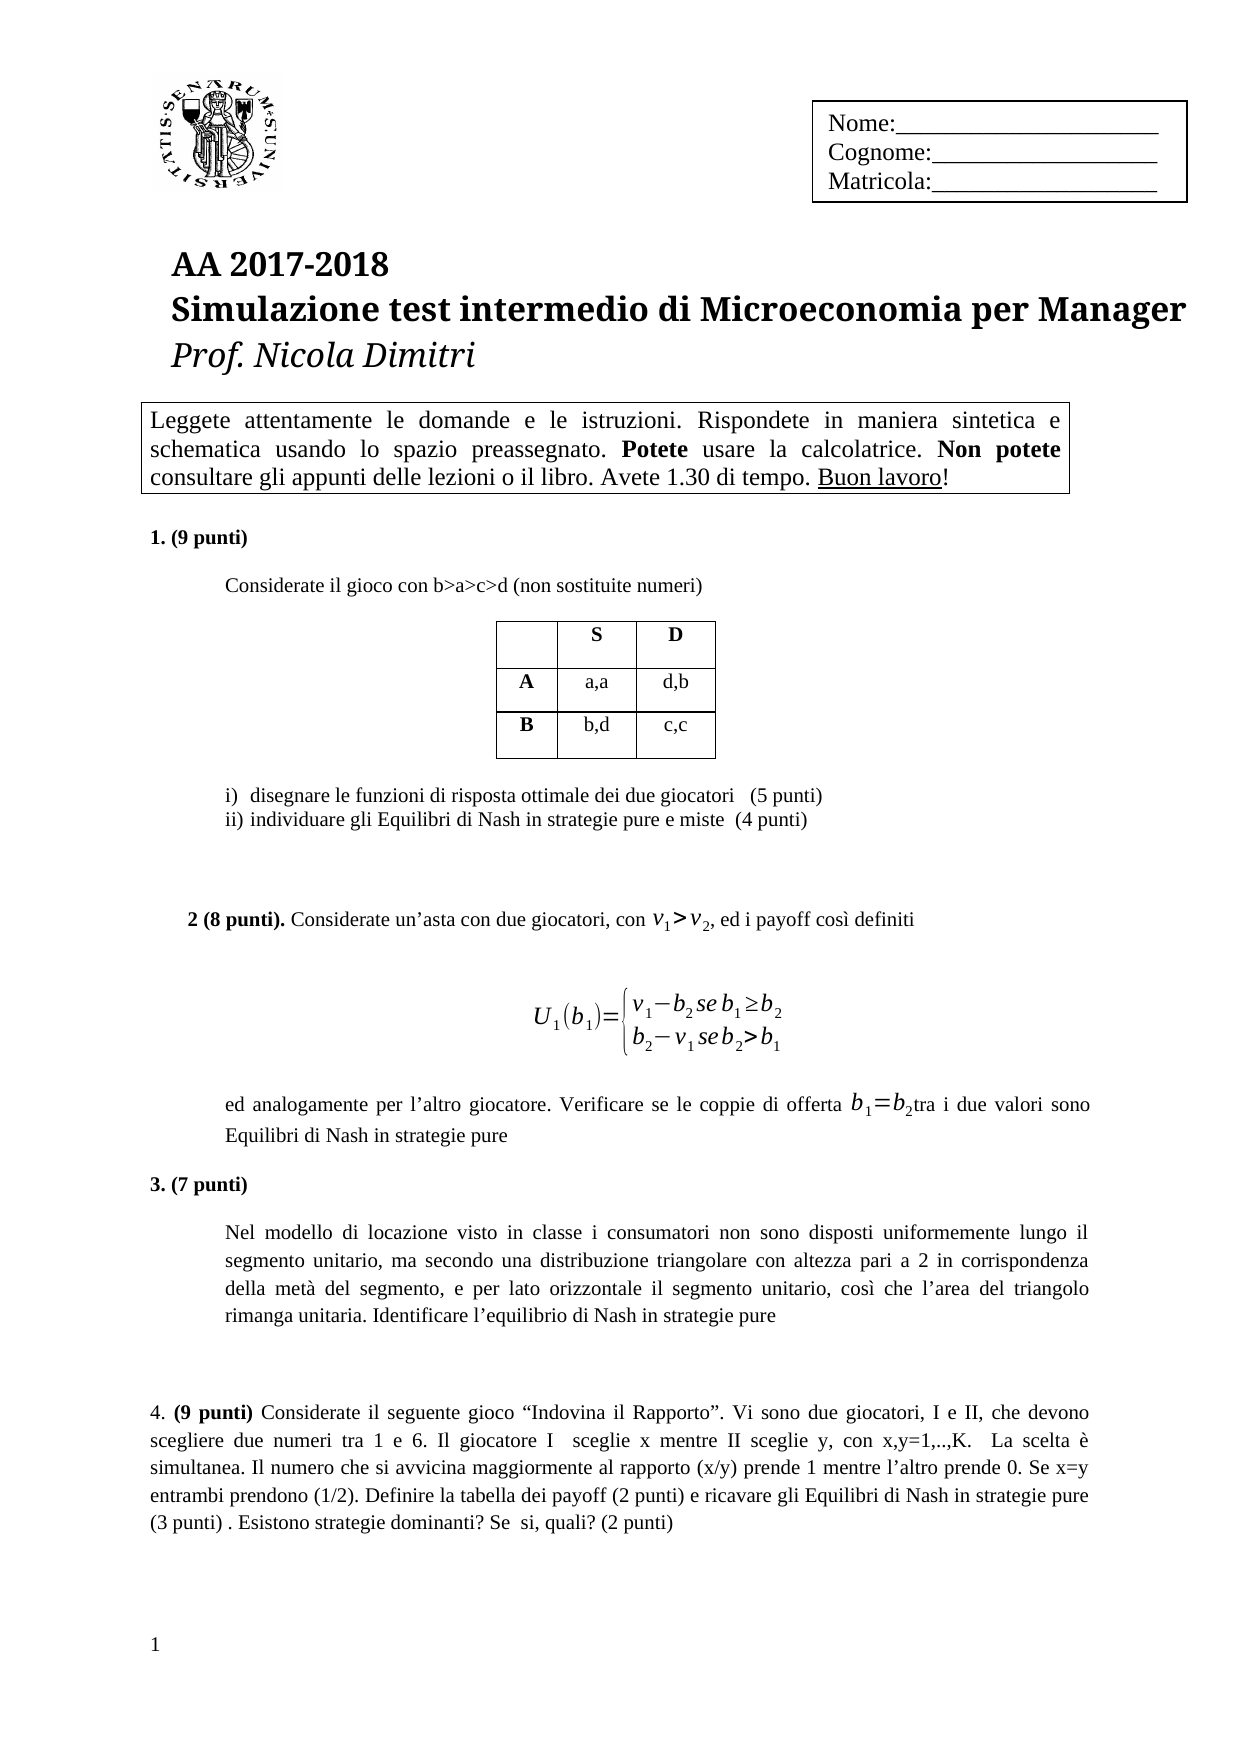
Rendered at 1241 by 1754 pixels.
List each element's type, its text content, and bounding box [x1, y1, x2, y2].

table_header D [637, 622, 715, 668]
table_cell b,d [558, 713, 636, 758]
table_cell B [497, 713, 557, 758]
table_cell c,c [637, 713, 715, 758]
list Nel modello di locazione visto in classe i consumatori non sono disposti uniformemente lungo il segmento unitario, ma secondo una distribuzione triangolare con altezza pari a 2 in corrispondenza della metà del segmento, e per lato orizzontale il segmento unitario, così che l’area del triangolo rimanga unitaria. Identificare l’equilibrio di Nash in strategie pure [225, 1220, 1090, 1327]
list individuare gli Equilibri di Nash in strategie pure e miste (4 punti) [225, 807, 1090, 831]
picture [150, 73, 285, 193]
text 3. (7 punti) [150, 1172, 1090, 1196]
text 4. (9 punti) Considerate il seguente gioco “Indovina il Rapporto”. Vi sono due giocatori, I e II, che devono scegliere due numeri tra 1 e 6. Il giocatore I sceglie x mentre II sceglie y, con x,y=1,..,K. La scelta è simultanea. Il numero che si avvicina maggiormente al rapporto (x/y) prende 1 mentre l’altro prende 0. Se x=y entrambi prendono (1/2). Definire la tabella dei payoff (2 punti) e ricavare gli Equilibri di Nash in strategie pure (3 punti) . Esistono strategie dominanti? Se si, quali? (2 punti) [150, 1400, 1090, 1534]
table_header S [558, 622, 636, 668]
table_cell a,a [558, 669, 636, 711]
list ed analogamente per l’altro giocatore. Verificare se le coppie di offerta tra i due valori sono Equilibri di Nash in strategie pure [225, 1088, 1090, 1147]
text 1. (9 punti) [150, 525, 1090, 549]
list Considerate il gioco con b>a>c>d (non sostituite numeri) [225, 573, 1090, 597]
table_cell A [497, 669, 557, 711]
table_cell d,b [637, 669, 715, 711]
list disegnare le funzioni di risposta ottimale dei due giocatori (5 punti) [225, 783, 1090, 807]
text 2 (8 punti). Considerate un’asta con due giocatori, con , ed i payoff così definiti [187, 903, 1090, 935]
table_header AA 2017-2018 Simulazione test intermedio di Microeconomia per Manager Prof. Nicola Dimitri [160, 241, 1240, 377]
subtitle Leggete attentamente le domande e le istruzioni. Rispondete in maniera sintetica e schematica usando lo spazio preassegnato. Potete usare la calcolatrice. Non potete consultare gli appunti delle lezioni o il libro. Avete 1.30 di tempo. Buon lavoro! [142, 403, 1069, 493]
table_header [497, 622, 557, 668]
